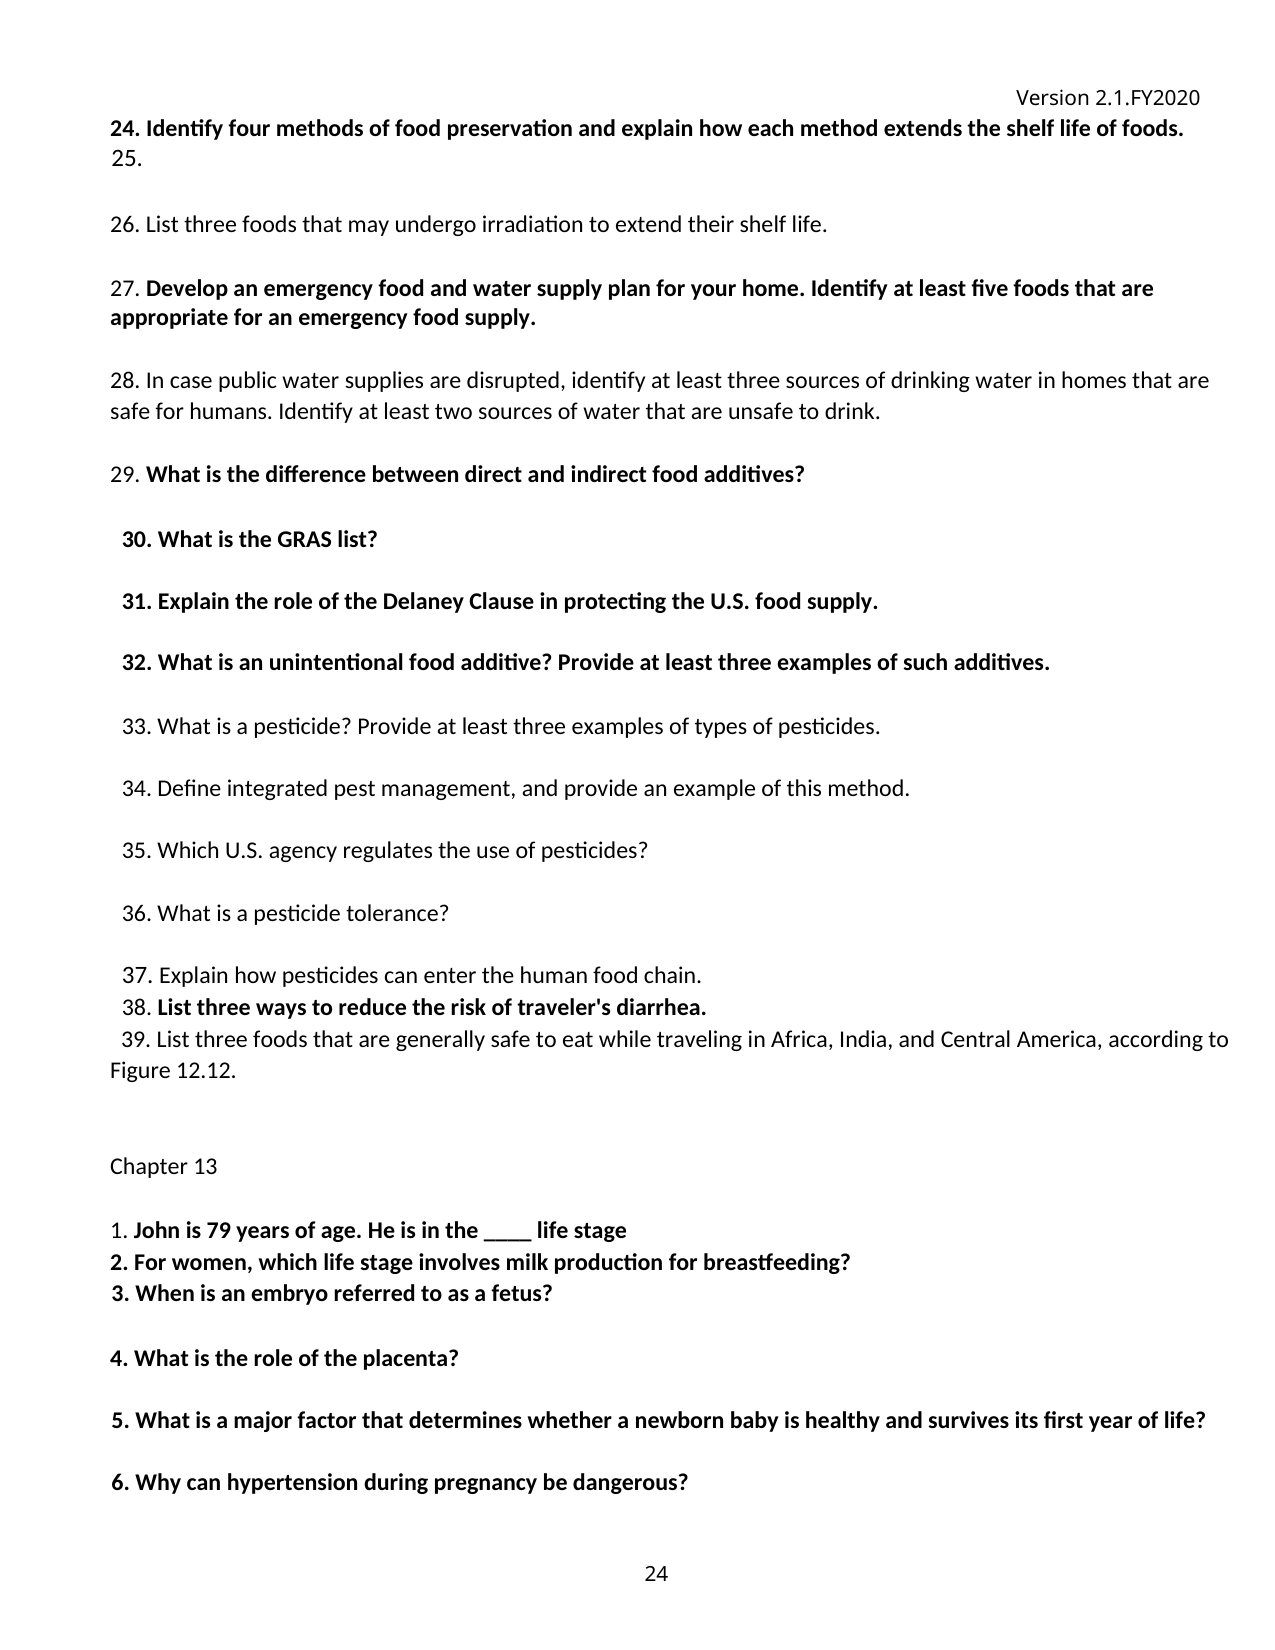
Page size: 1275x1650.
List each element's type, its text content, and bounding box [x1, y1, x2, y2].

text 24. Identify four methods of food preservation and explain how each method extends the shelf life of foods. [110, 114, 1231, 142]
text 35. Which U.S. agency regulates the use of pesticides? [122, 836, 1231, 864]
text 27. Develop an emergency food and water supply plan for your home. Identify at least five foods that are appropriate for an emergency food supply. [110, 274, 1231, 331]
text 39. List three foods that are generally safe to eat while traveling in Africa, India, and Central America, according to Figure 12.12. [110, 1024, 1231, 1084]
text 26. List three foods that may undergo irradiation to extend their shelf life. [110, 209, 1231, 238]
text 38. List three ways to reduce the risk of traveler's diarrhea. [122, 992, 1231, 1022]
text 1. John is 79 years of age. He is in the ____ life stage [110, 1215, 1231, 1244]
text 28. In case public water supplies are disrupted, identify at least three sources of drinking water in homes that are safe for humans. Identify at least two sources of water that are unsafe to drink. [110, 365, 1231, 425]
text 32. What is an unintentional food additive? Provide at least three examples of such additives. [122, 649, 1231, 676]
text 6. Why can hypertension during pregnancy be dangerous? [111, 1468, 1231, 1497]
text 5. What is a major factor that determines whether a newborn baby is healthy and survives its first year of life? [111, 1406, 1231, 1434]
text 3. When is an embryo referred to as a fetus? [111, 1278, 1231, 1308]
text 2. For women, which life stage involves milk production for breastfeeding? [110, 1247, 1231, 1276]
text 36. What is a pesticide tolerance? [122, 898, 1231, 927]
text 37. Explain how pesticides can enter the human food chain. [122, 959, 1231, 990]
text Chapter 13 [110, 1151, 1231, 1180]
text 25. [111, 142, 1231, 173]
text 30. What is the GRAS list? [122, 525, 1231, 553]
text 4. What is the role of the placenta? [110, 1344, 1231, 1372]
text 34. Define integrated pest management, and provide an example of this method. [122, 774, 1231, 802]
text 33. What is a pesticide? Provide at least three examples of types of pesticides. [122, 711, 1231, 740]
text 31. Explain the role of the Delaney Clause in protecting the U.S. food supply. [122, 587, 1231, 616]
text 29. What is the difference between direct and indirect food additives? [110, 459, 1231, 489]
